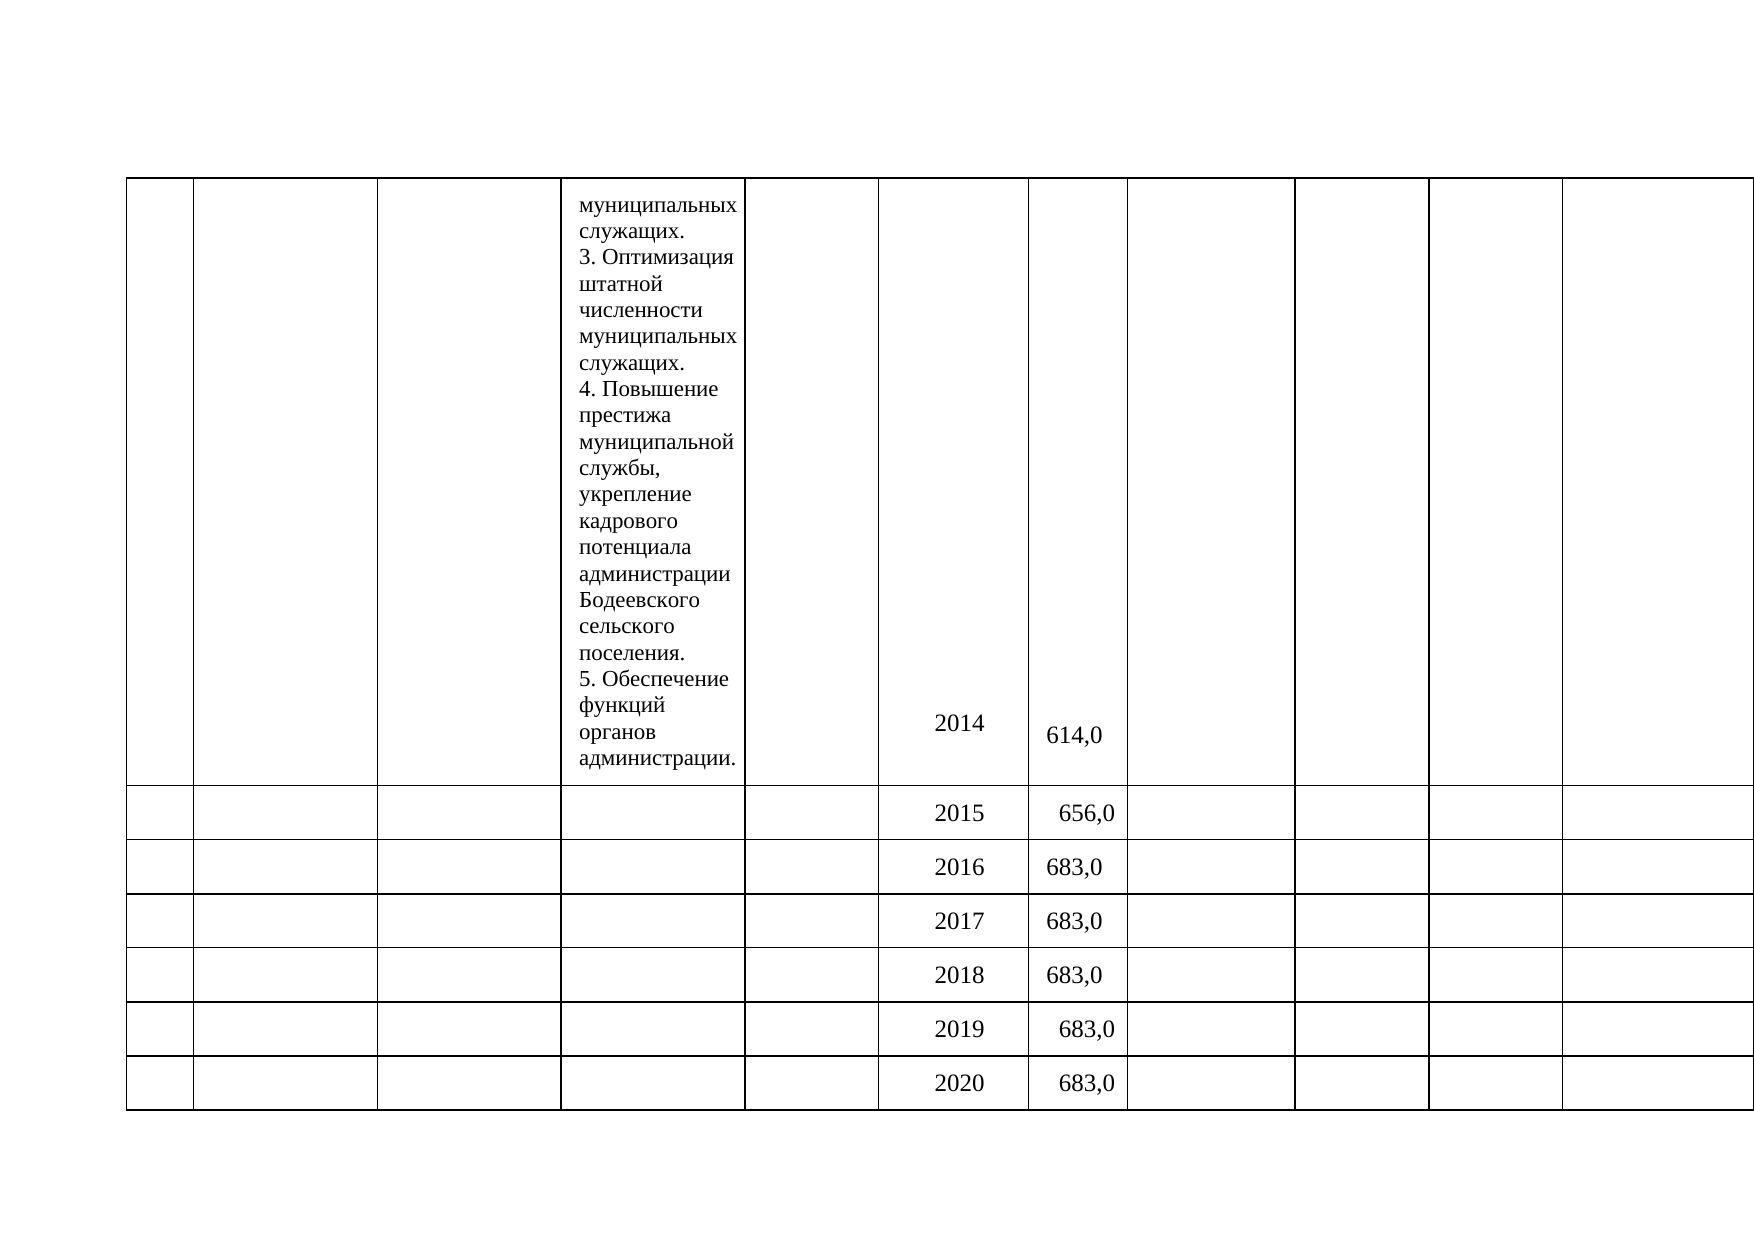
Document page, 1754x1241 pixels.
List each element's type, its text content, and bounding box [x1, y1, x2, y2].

table_cell [562, 895, 744, 947]
table_cell [1296, 1057, 1428, 1109]
table_cell [1563, 840, 1753, 893]
table_cell [1128, 1003, 1294, 1055]
table_cell 2015 [879, 786, 1028, 839]
table_cell [746, 179, 878, 785]
table_cell [562, 1003, 744, 1055]
table_cell [127, 786, 193, 839]
table_cell [1430, 786, 1562, 839]
table_cell [127, 895, 193, 947]
table_cell [378, 786, 560, 839]
table_cell [1430, 179, 1562, 785]
table_cell [1128, 840, 1294, 893]
table_cell [194, 1003, 377, 1055]
table_cell 683,0 [1029, 840, 1127, 893]
table_cell [1296, 786, 1428, 839]
table_cell [127, 1057, 193, 1109]
table_cell 2014 [879, 179, 1028, 785]
table_cell [1128, 948, 1294, 1001]
table_cell [378, 895, 560, 947]
table_cell [746, 1057, 878, 1109]
table_cell [1563, 786, 1753, 839]
table_cell [1430, 1057, 1562, 1109]
table_cell [127, 840, 193, 893]
table_cell [1563, 1003, 1753, 1055]
table_cell [1430, 948, 1562, 1001]
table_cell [194, 179, 377, 785]
table_cell [378, 840, 560, 893]
table_cell 683,0 [1029, 895, 1127, 947]
table_cell [1430, 895, 1562, 947]
table_cell [746, 895, 878, 947]
table_cell 683,0 [1029, 1003, 1127, 1055]
table_cell 2017 [879, 895, 1028, 947]
table_cell [1296, 895, 1428, 947]
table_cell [1029, 179, 1127, 785]
table_cell [194, 840, 377, 893]
table_cell [1563, 948, 1753, 1001]
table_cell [378, 179, 560, 785]
table_cell [194, 895, 377, 947]
table_cell [127, 948, 193, 1001]
table_cell [1128, 1057, 1294, 1109]
table_cell [1128, 179, 1294, 785]
table_cell [1563, 895, 1753, 947]
table_cell [1563, 1057, 1753, 1109]
table_cell [562, 1057, 744, 1109]
table_cell [1128, 786, 1294, 839]
table_cell [378, 1003, 560, 1055]
table_cell [194, 948, 377, 1001]
table_cell [562, 840, 744, 893]
table_cell [127, 1003, 193, 1055]
table_cell [1296, 840, 1428, 893]
table_cell [1296, 948, 1428, 1001]
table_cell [562, 179, 744, 785]
table_cell [562, 948, 744, 1001]
table_cell [746, 786, 878, 839]
table_cell [746, 1003, 878, 1055]
table_cell [1430, 840, 1562, 893]
table_cell [1128, 895, 1294, 947]
table_cell [1563, 179, 1753, 785]
table_cell [378, 1057, 560, 1109]
table_cell 2 [127, 179, 193, 785]
table_cell [1296, 179, 1428, 785]
table_cell [1296, 1003, 1428, 1055]
table_cell 656,0 [1029, 786, 1127, 839]
table_cell [562, 786, 744, 839]
table_cell [1430, 1003, 1562, 1055]
table_cell [194, 1057, 377, 1109]
table_cell 2019 [879, 1003, 1028, 1055]
table_cell [194, 786, 377, 839]
table_cell 683,0 [1029, 1057, 1127, 1109]
table_cell 2016 [879, 840, 1028, 893]
table_cell [746, 948, 878, 1001]
table_cell [378, 948, 560, 1001]
table_cell 683,0 [1029, 948, 1127, 1001]
table_cell 2018 [879, 948, 1028, 1001]
table_cell 2020 [879, 1057, 1028, 1109]
table_cell [746, 840, 878, 893]
